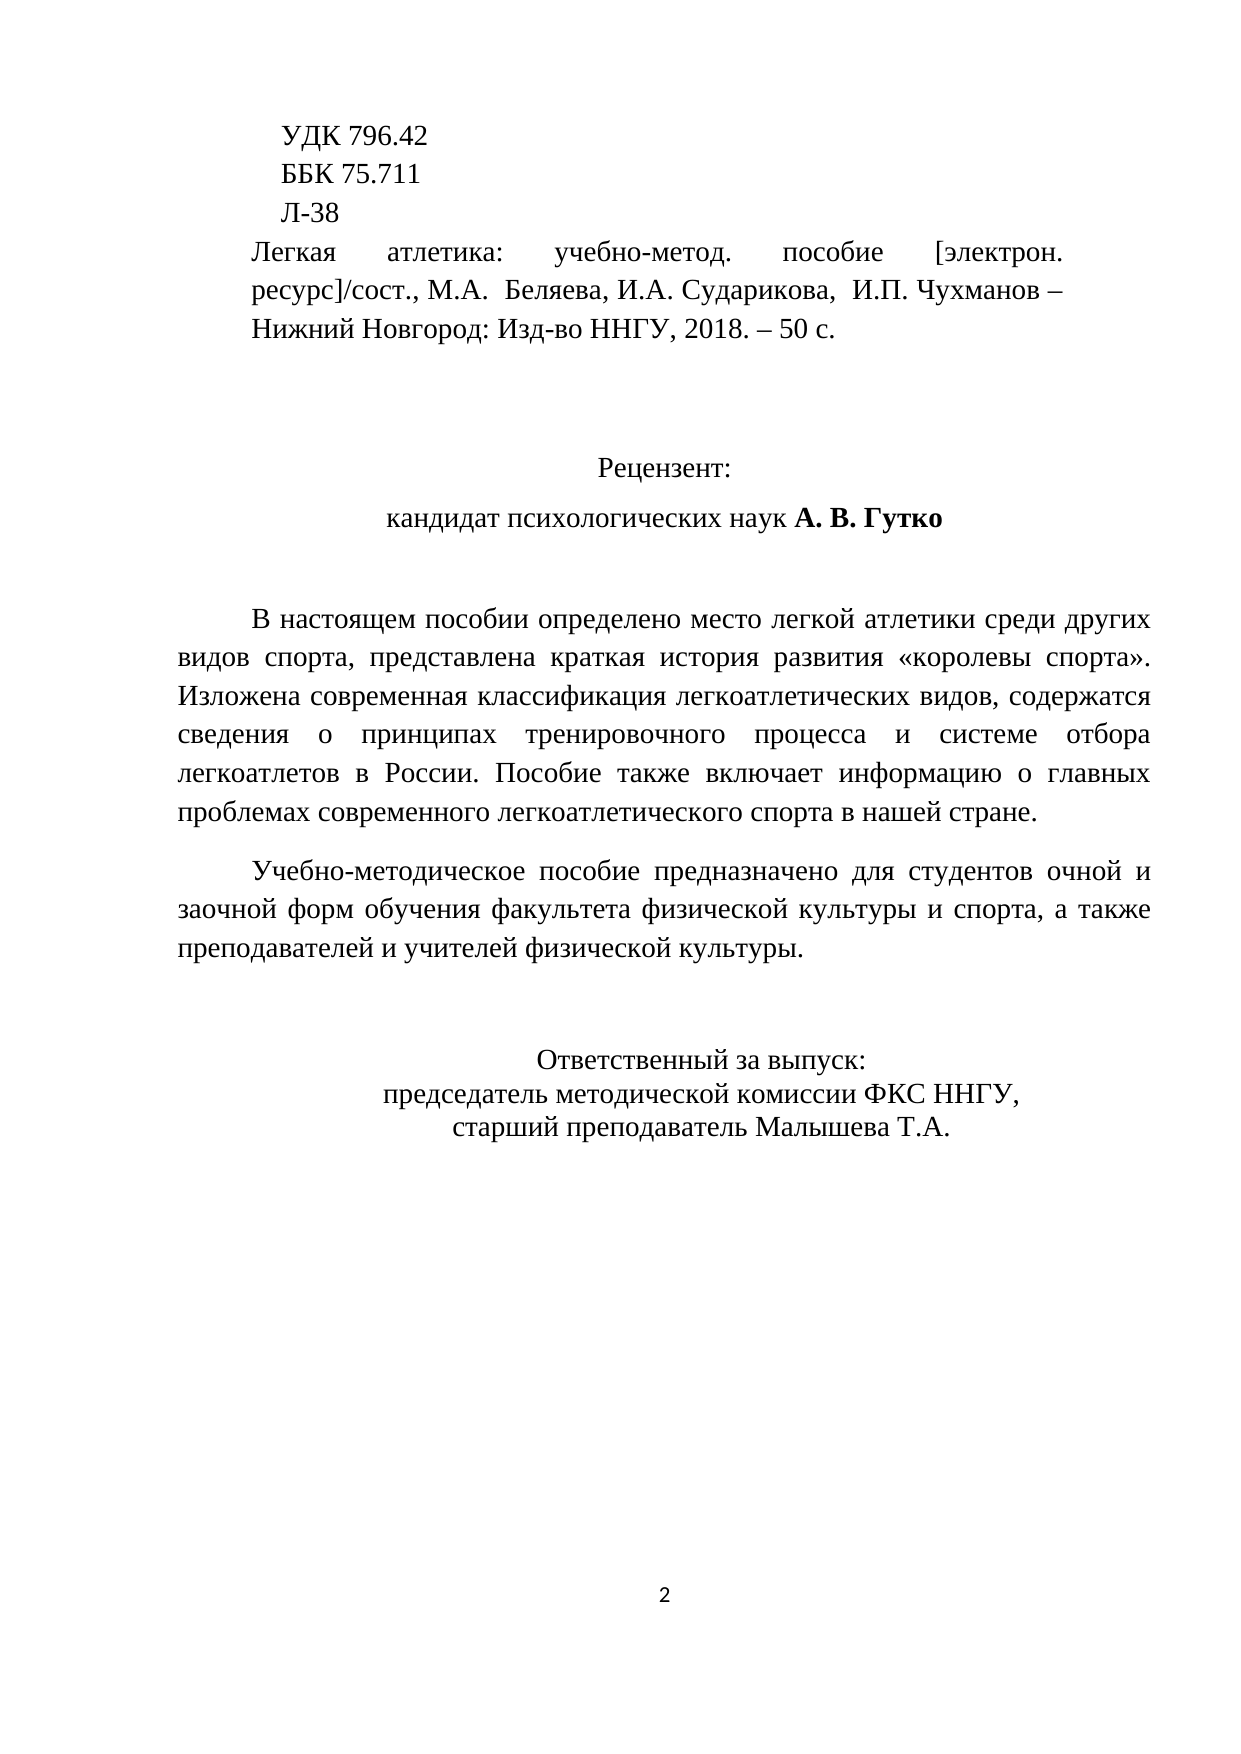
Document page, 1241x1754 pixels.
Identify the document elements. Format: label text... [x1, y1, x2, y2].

text председатель методической комиссии ФКС ННГУ, [177, 1076, 1152, 1109]
text Учебно-методическое пособие предназначено для студентов очной и заочной форм обучения факультета физической культуры и спорта, а также преподавателей и учителей физической культуры. [177, 853, 1152, 964]
text Ответственный за выпуск: [177, 1042, 1152, 1076]
text В настоящем пособии определено место легкой атлетики среди других видов спорта, представлена краткая история развития «королевы спорта». Изложена современная классификация легкоатлетических видов, содержатся сведения о принципах тренировочного процесса и системе отбора легкоатлетов в России. Пособие также включает информацию о главных проблемах современного легкоатлетического спорта в нашей стране. [177, 601, 1152, 827]
text старший преподаватель Малышева Т.А. [177, 1109, 1152, 1143]
text ББК 75.711 [177, 157, 1152, 190]
text Рецензент: [177, 450, 1152, 483]
text Л-38 [177, 195, 1152, 229]
text кандидат психологических наук А. В. Гутко [177, 500, 1152, 534]
text Легкая атлетика: учебно-метод. пособие [электрон. ресурс]/сост., М.А. Беляева, И.А. Сударикова, И.П. Чухманов – Нижний Новгород: Изд-во ННГУ, 2018. – 50 с. [251, 234, 1063, 344]
text УДК 796.42 [177, 118, 1152, 152]
